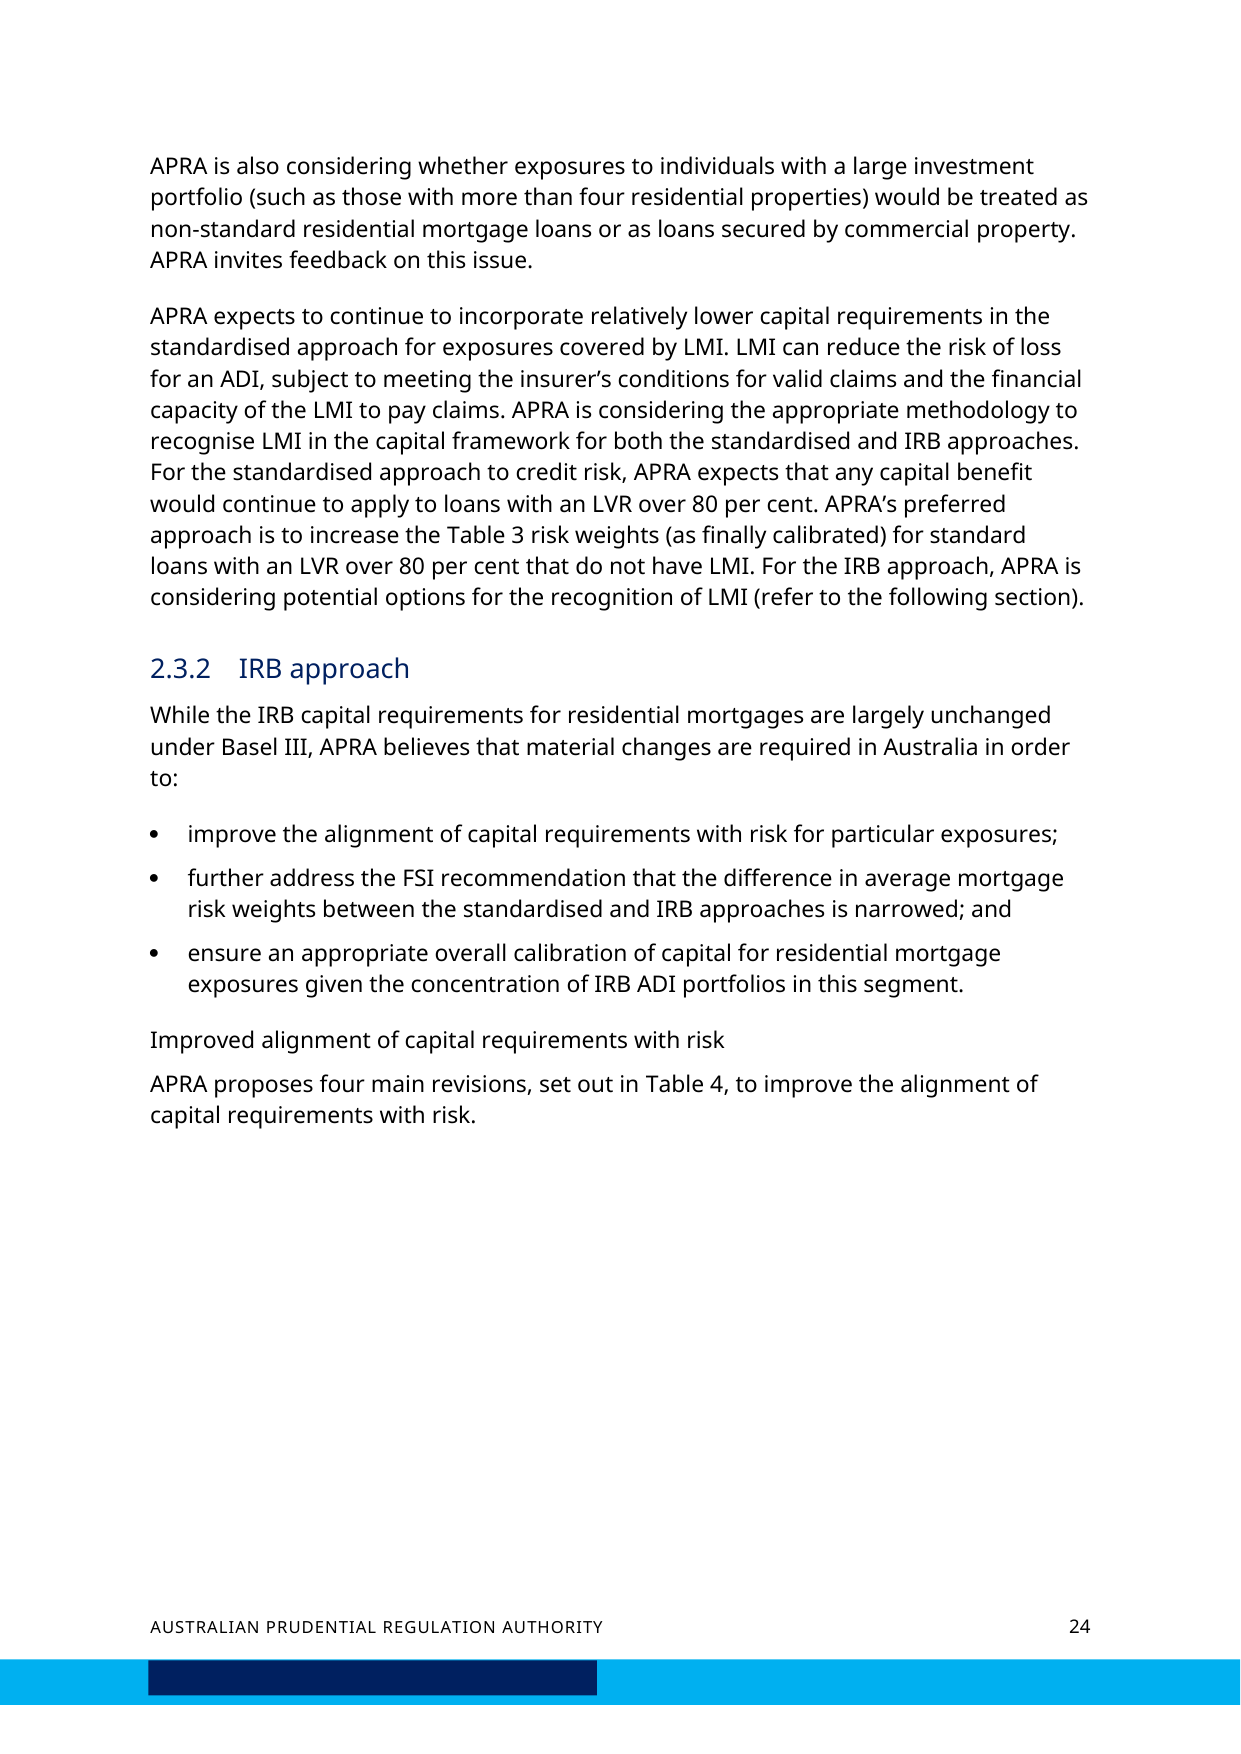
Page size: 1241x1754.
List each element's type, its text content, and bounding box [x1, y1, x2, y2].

text ensure an appropriate overall calibration of capital for residential mortgage exposures given the concentration of IRB ADI portfolios in this segment. [150, 937, 1090, 999]
subtitle IRB approach [150, 650, 1090, 687]
text further address the FSI recommendation that the difference in average mortgage risk weights between the standardised and IRB approaches is narrowed; and [150, 862, 1090, 924]
text APRA is also considering whether exposures to individuals with a large investment portfolio (such as those with more than four residential properties) would be treated as non-standard residential mortgage loans or as loans secured by commercial property. APRA invites feedback on this issue. [150, 150, 1090, 275]
text APRA proposes four main revisions, set out in Table 4, to improve the alignment of capital requirements with risk. [150, 1068, 1090, 1131]
subtitle Improved alignment of capital requirements with risk [150, 1024, 1090, 1056]
text improve the alignment of capital requirements with risk for particular exposures; [150, 818, 1090, 849]
text While the IRB capital requirements for residential mortgages are largely unchanged under Basel III, APRA believes that material changes are required in Australia in order to: [150, 699, 1090, 793]
text APRA expects to continue to incorporate relatively lower capital requirements in the standardised approach for exposures covered by LMI. LMI can reduce the risk of loss for an ADI, subject to meeting the insurer’s conditions for valid claims and the financial capacity of the LMI to pay claims. APRA is considering the appropriate methodology to recognise LMI in the capital framework for both the standardised and IRB approaches. For the standardised approach to credit risk, APRA expects that any capital benefit would continue to apply to loans with an LVR over 80 per cent. APRA’s preferred approach is to increase the Table 3 risk weights (as finally calibrated) for standard loans with an LVR over 80 per cent that do not have LMI. For the IRB approach, APRA is considering potential options for the recognition of LMI (refer to the following section). [150, 300, 1090, 612]
